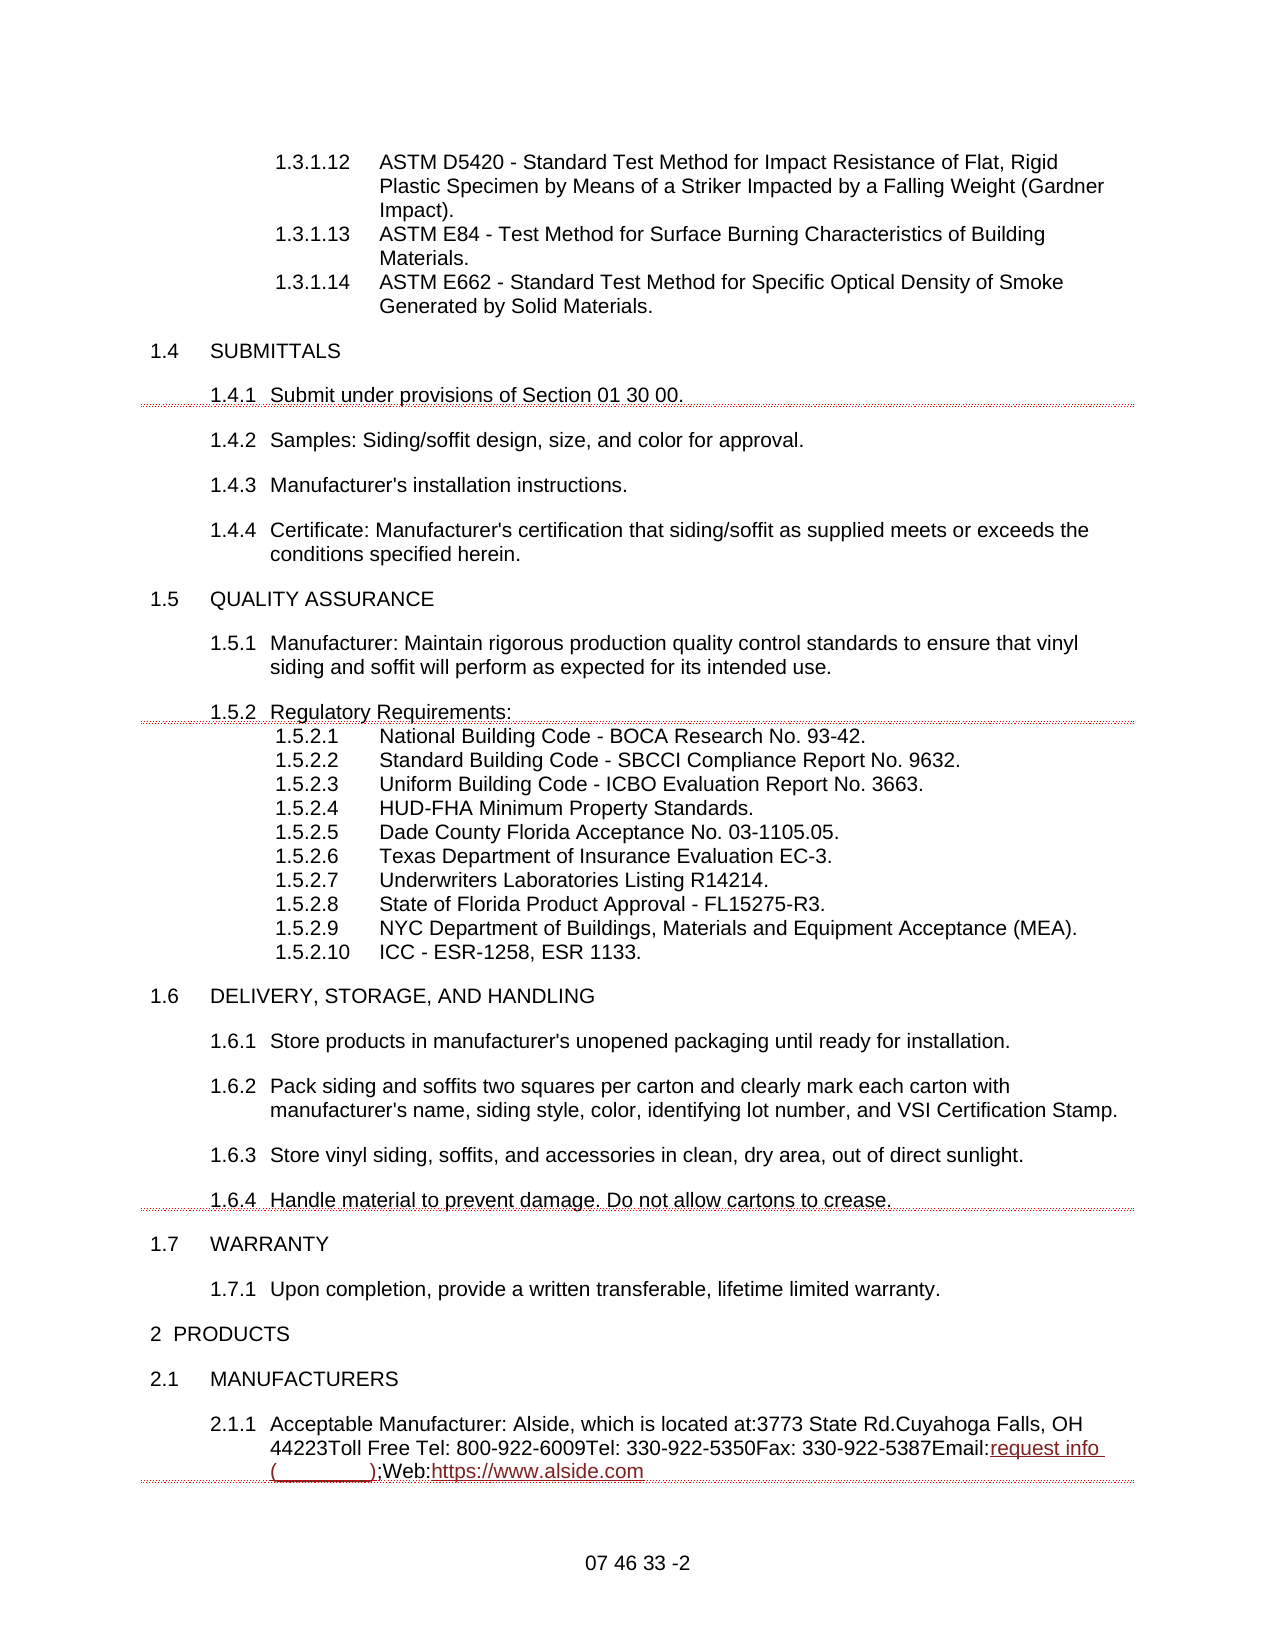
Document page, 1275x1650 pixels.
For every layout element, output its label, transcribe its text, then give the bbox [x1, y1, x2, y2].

list ICC - ESR-1258, ESR 1133. [275, 939, 1125, 963]
list Uniform Building Code - ICBO Evaluation Report No. 3663. [275, 772, 1125, 796]
list SUBMITTALS [150, 338, 1125, 362]
list Handle material to prevent damage. Do not allow cartons to crease. [210, 1187, 1125, 1211]
list Standard Building Code - SBCCI Compliance Report No. 9632. [275, 748, 1125, 772]
list DELIVERY, STORAGE, AND HANDLING [150, 984, 1125, 1008]
list Dade County Florida Acceptance No. 03-1105.05. [275, 820, 1125, 844]
list Manufacturer: Maintain rigorous production quality control standards to ensure that vinyl siding and soffit will perform as expected for its intended use. [210, 631, 1125, 679]
list National Building Code - BOCA Research No. 93-42. [275, 724, 1125, 748]
list Texas Department of Insurance Evaluation EC-3. [275, 844, 1125, 868]
list Certificate: Manufacturer's certification that siding/soffit as supplied meets or exceeds the conditions specified herein. [210, 518, 1125, 566]
list Samples: Siding/soffit design, size, and color for approval. [210, 428, 1125, 452]
list NYC Department of Buildings, Materials and Equipment Acceptance (MEA). [275, 916, 1125, 939]
list Submit under provisions of Section 01 30 00. [210, 383, 1125, 407]
list Manufacturer's installation instructions. [210, 473, 1125, 497]
list Pack siding and soffits two squares per carton and clearly mark each carton with manufacturer's name, siding style, color, identifying lot number, and VSI Certification Stamp. [210, 1074, 1125, 1122]
list ASTM E84 - Test Method for Surface Burning Characteristics of Building Materials. [275, 222, 1125, 270]
list ASTM D5420 - Standard Test Method for Impact Resistance of Flat, Rigid Plastic Specimen by Means of a Striker Impacted by a Falling Weight (Gardner Impact). [275, 150, 1125, 222]
list ASTM E662 - Standard Test Method for Specific Optical Density of Smoke Generated by Solid Materials. [275, 270, 1125, 318]
list MANUFACTURERS [150, 1367, 1125, 1391]
list WARRANTY [150, 1232, 1125, 1256]
list Store products in manufacturer's unopened packaging until ready for installation. [210, 1029, 1125, 1053]
list Acceptable Manufacturer: Alside, which is located at:3773 State Rd.Cuyahoga Falls, OH 44223Toll Free Tel: 800-922-6009Tel: 330-922-5350Fax: 330-922-5387Email: request info (________);Web: https://www.alside.com [210, 1411, 1125, 1483]
list PRODUCTS [150, 1322, 1125, 1346]
list QUALITY ASSURANCE [150, 586, 1125, 610]
list State of Florida Product Approval - FL15275-R3. [275, 892, 1125, 916]
list HUD-FHA Minimum Property Standards. [275, 796, 1125, 820]
list Regulatory Requirements: [210, 700, 1125, 724]
list Upon completion, provide a written transferable, lifetime limited warranty. [210, 1277, 1125, 1301]
list Store vinyl siding, soffits, and accessories in clean, dry area, out of direct sunlight. [210, 1143, 1125, 1167]
list Underwriters Laboratories Listing R14214. [275, 868, 1125, 892]
